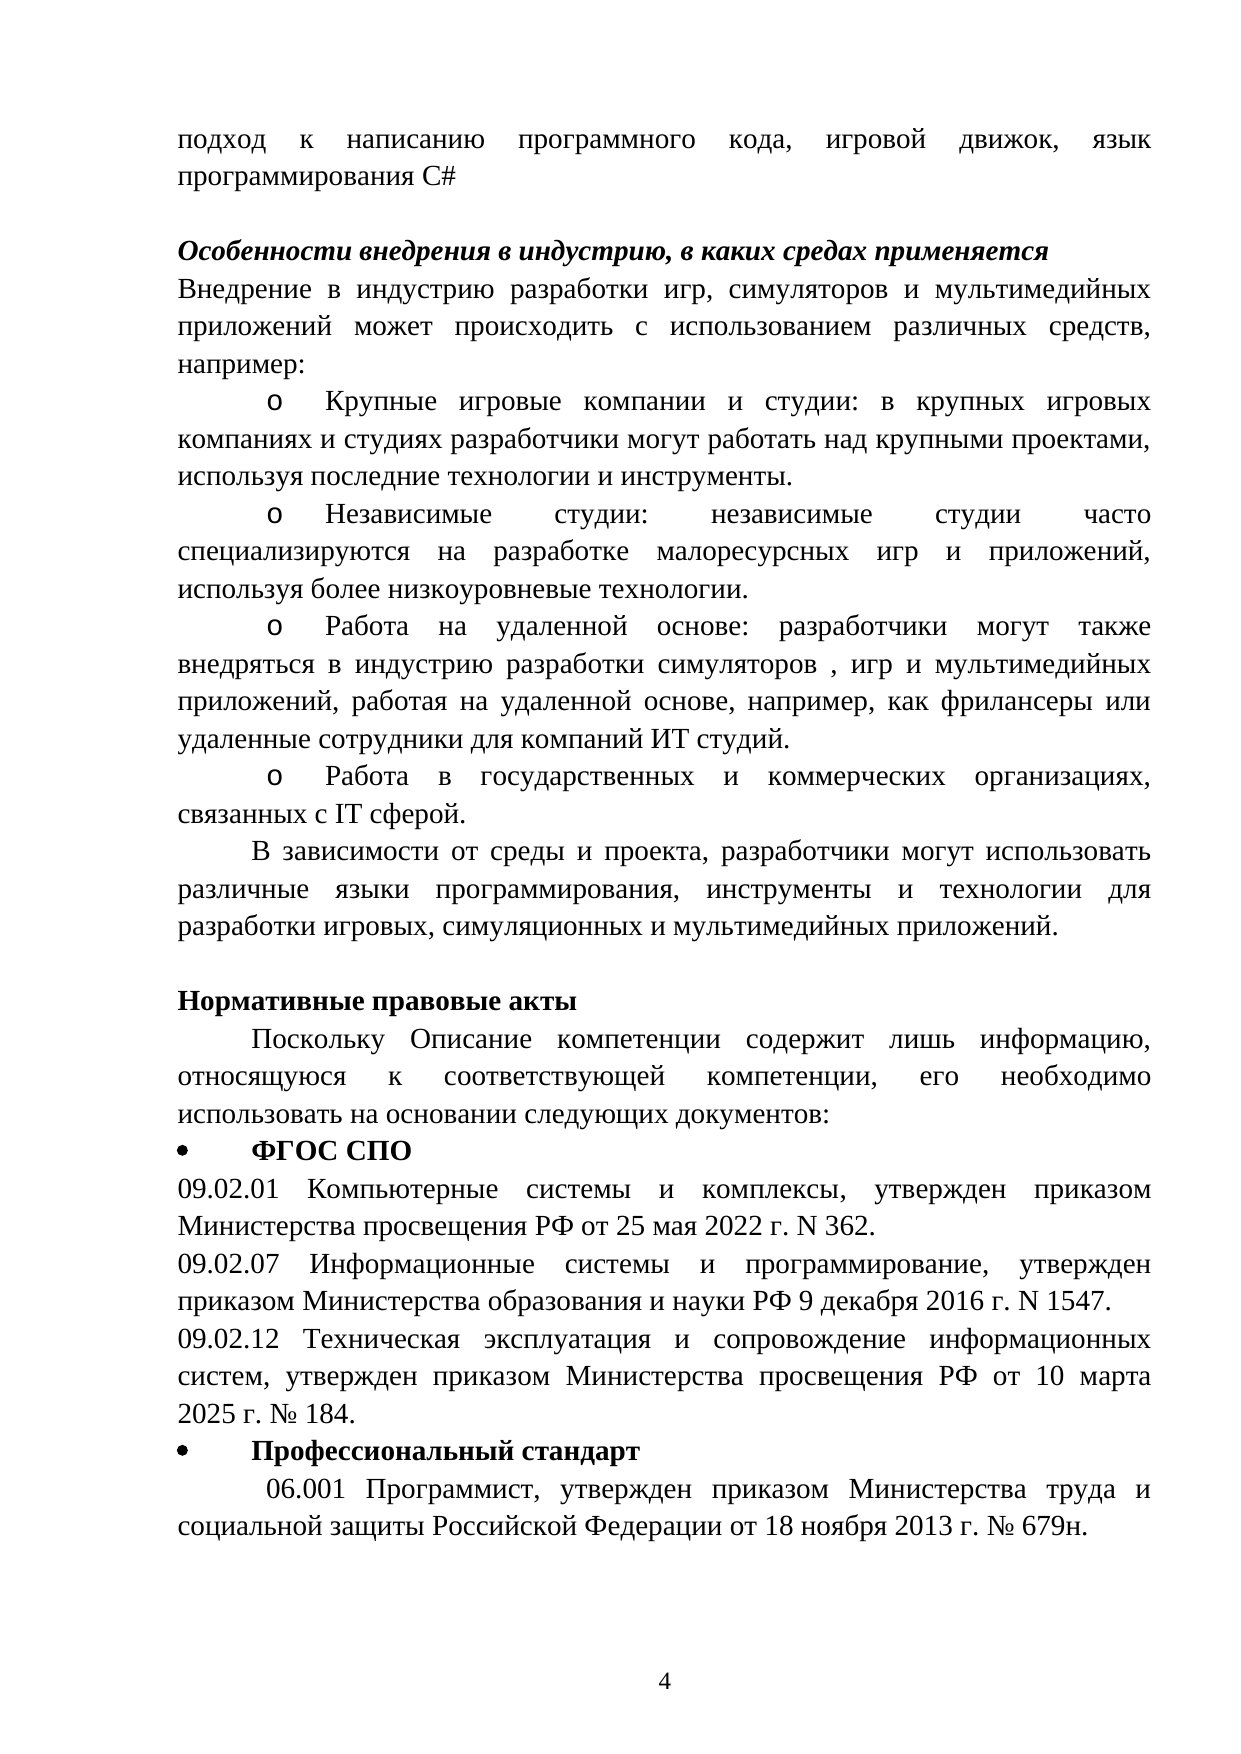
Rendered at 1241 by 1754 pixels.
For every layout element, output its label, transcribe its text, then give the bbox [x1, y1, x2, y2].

text 09.02.12 Техническая эксплуатация и сопровождение информационных систем, утвержден приказом Министерства просвещения РФ от 10 марта 2025 г. № 184. [177, 1318, 1152, 1431]
text Особенности внедрения в индустрию, в каких средах применяется [177, 231, 1152, 268]
list Независимые студии: независимые студии часто специализируются на разработке малоресурсных игр и приложений, используя более низкоуровневые технологии. [177, 493, 1152, 606]
text 09.02.01 Компьютерные системы и комплексы, утвержден приказом Министерства просвещения РФ от 25 мая 2022 г. N 362. [177, 1168, 1152, 1243]
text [177, 118, 1152, 193]
list Профессиональный стандарт [177, 1431, 1152, 1468]
text Нормативные правовые акты [177, 981, 1152, 1018]
text 09.02.07 Информационные системы и программирование, утвержден приказом Министерства образования и науки РФ 9 декабря 2016 г. N 1547. [177, 1243, 1152, 1318]
text Поскольку Описание компетенции содержит лишь информацию, относящуюся к соответствующей компетенции, его необходимо использовать на основании следующих документов: [177, 1018, 1152, 1131]
text 06.001 Программист, утвержден приказом Министерства труда и социальной защиты Российской Федерации от 18 ноября 2013 г. № 679н. [177, 1468, 1152, 1543]
list Работа на удаленной основе: разработчики могут также внедряться в индустрию разработки симуляторов , игр и мультимедийных приложений, работая на удаленной основе, например, как фрилансеры или удаленные сотрудники для компаний ИТ студий. [177, 606, 1152, 756]
text В зависимости от среды и проекта, разработчики могут использовать различные языки программирования, инструменты и технологии для разработки игровых, симуляционных и мультимедийных приложений. [177, 831, 1152, 943]
list Работа в государственных и коммерческих организациях, связанных с IT сферой. [177, 756, 1152, 831]
list Крупные игровые компании и студии: в крупных игровых компаниях и студиях разработчики могут работать над крупными проектами, используя последние технологии и инструменты. [177, 381, 1152, 493]
list ФГОС СПО [177, 1131, 1152, 1168]
text Внедрение в индустрию разработки игр, симуляторов и мультимедийных приложений может происходить с использованием различных средств, например: [177, 268, 1152, 381]
